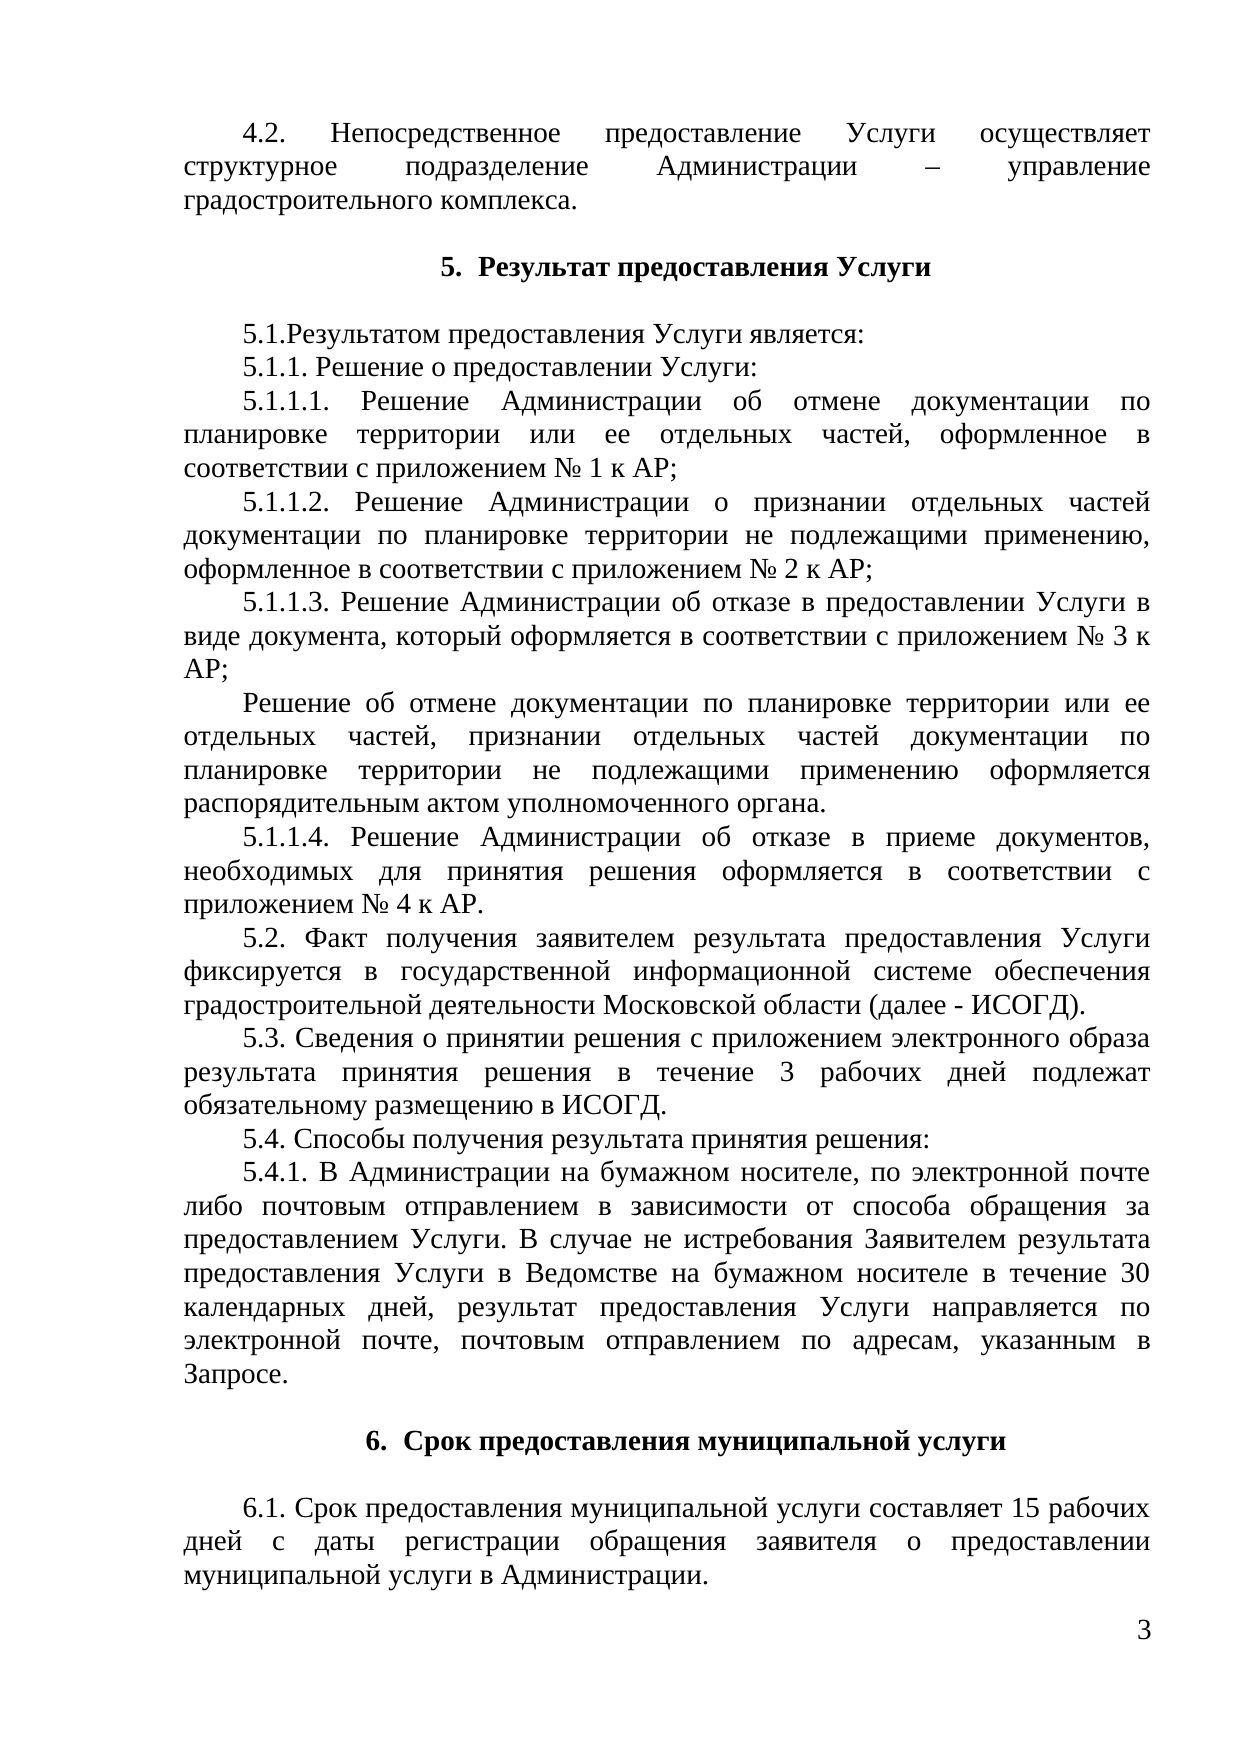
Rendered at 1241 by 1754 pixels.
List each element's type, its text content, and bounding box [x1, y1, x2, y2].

list 4.2. Непосредственное предоставление Услуги осуществляет структурное подразделение Администрации – управление градостроительного комплекса. [183, 115, 1151, 215]
list Результат предоставления Услуги [221, 249, 1151, 282]
text 5.1.1.1. Решение Администрации об отмене документации по планировке территории или ее отдельных частей, оформленное в соответствии с приложением № 1 к АР; [183, 383, 1151, 484]
list Срок предоставления муниципальной услуги [221, 1423, 1151, 1456]
text Решение об отмене документации по планировке территории или ее отдельных частей, признании отдельных частей документации по планировке территории не подлежащими применению оформляется распорядительным актом уполномоченного органа. [183, 685, 1151, 819]
text 5.1.1.2. Решение Администрации о признании отдельных частей документации по планировке территории не подлежащими применению, оформленное в соответствии с приложением № 2 к АР; [183, 484, 1151, 584]
text 5.1.1. Решение о предоставлении Услуги: [183, 349, 1151, 383]
text 5.1.Результатом предоставления Услуги является: [183, 316, 1151, 349]
text 5.1.1.4. Решение Администрации об отказе в приеме документов, необходимых для принятия решения оформляется в соответствии с приложением № 4 к АР. [183, 819, 1151, 920]
text 5.4.1. В Администрации на бумажном носителе, по электронной почте либо почтовым отправлением в зависимости от способа обращения за предоставлением Услуги. В случае не истребования Заявителем результата предоставления Услуги в Ведомстве на бумажном носителе в течение 30 календарных дней, результат предоставления Услуги направляется по электронной почте, почтовым отправлением по адресам, указанным в Запросе. [183, 1154, 1151, 1389]
text 5.1.1.3. Решение Администрации об отказе в предоставлении Услуги в виде документа, который оформляется в соответствии с приложением № 3 к АР; [183, 584, 1151, 685]
text 6.1. Срок предоставления муниципальной услуги составляет 15 рабочих дней с даты регистрации обращения заявителя о предоставлении муниципальной услуги в Администрации. [183, 1490, 1151, 1591]
text 5.2. Факт получения заявителем результата предоставления Услуги фиксируется в государственной информационной системе обеспечения градостроительной деятельности Московской области (далее - ИСОГД). [183, 920, 1151, 1020]
text 5.3. Сведения о принятии решения с приложением электронного образа результата принятия решения в течение 3 рабочих дней подлежат обязательному размещению в ИСОГД. [183, 1020, 1151, 1121]
text 5.4. Способы получения результата принятия решения: [183, 1121, 1151, 1154]
